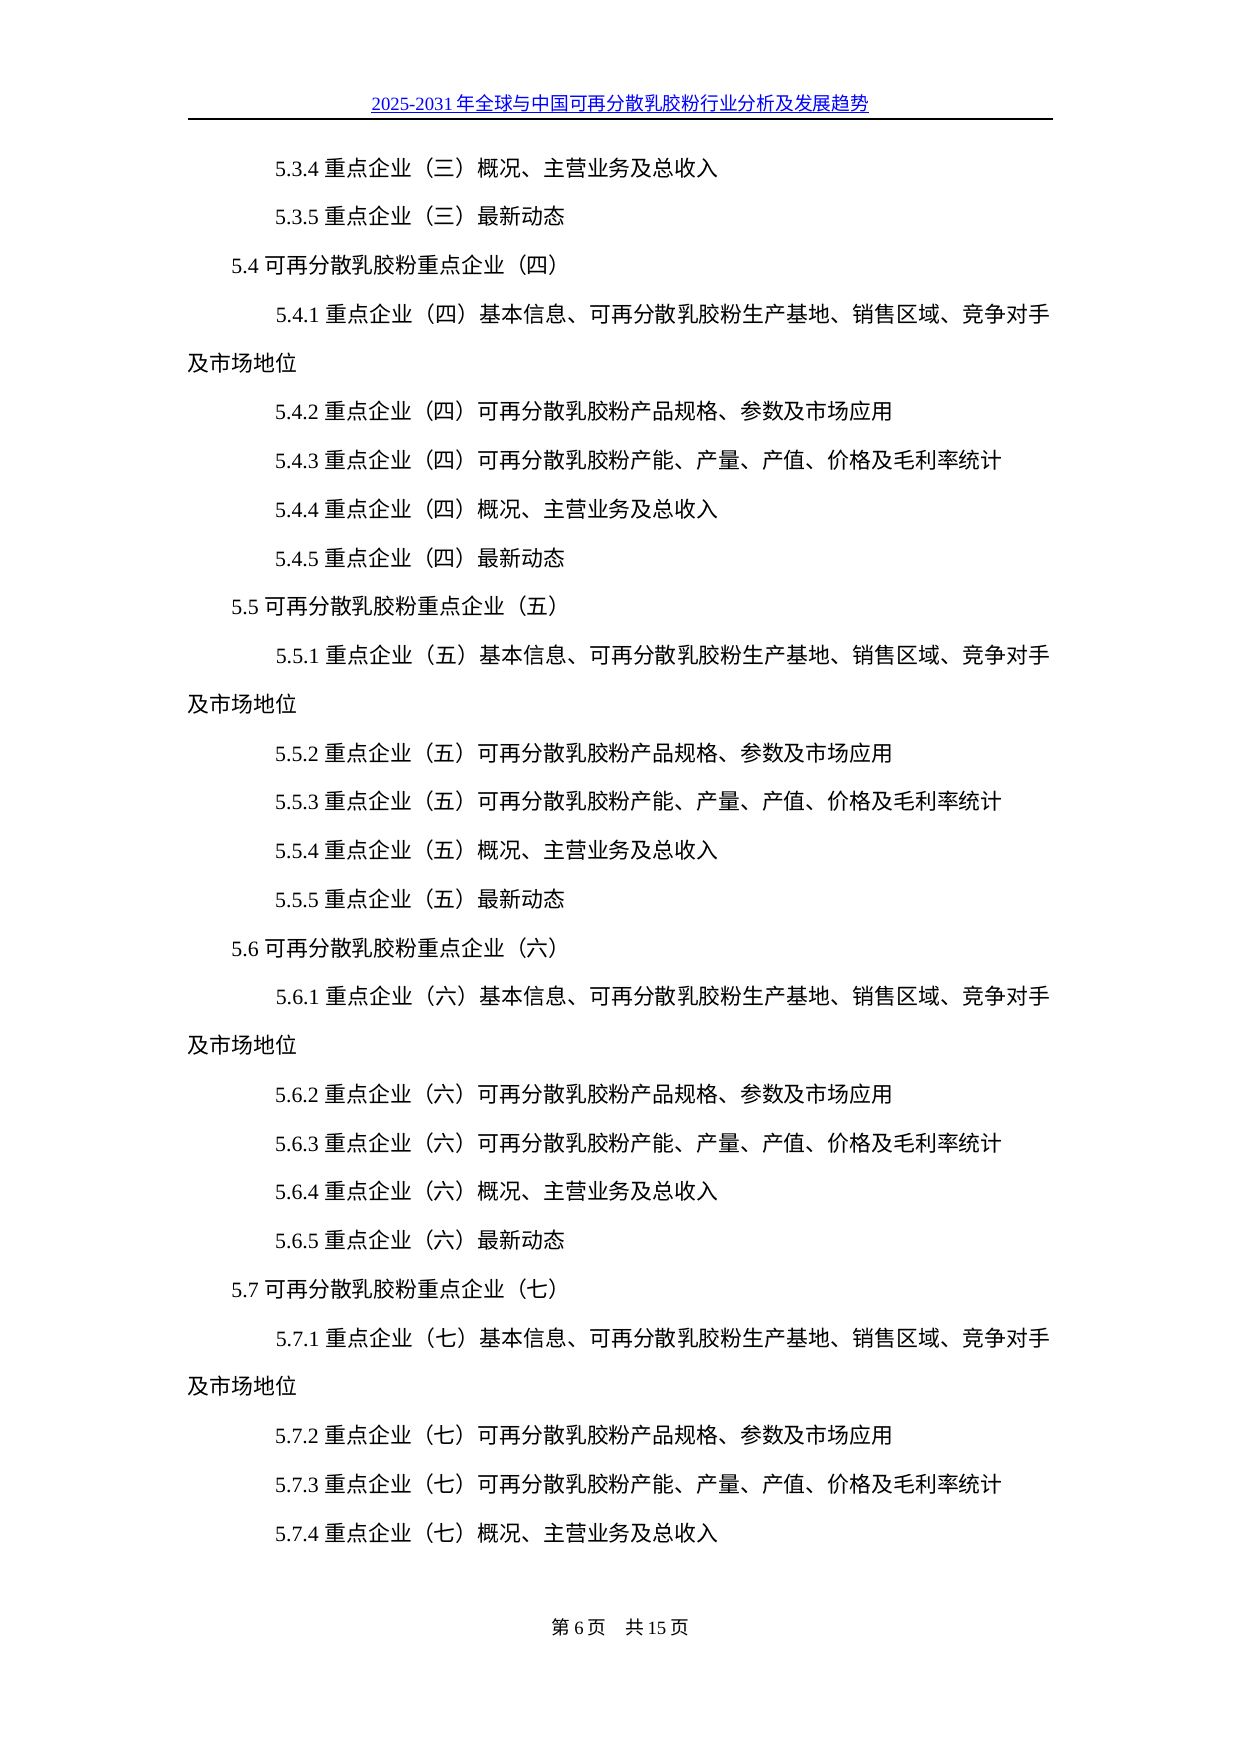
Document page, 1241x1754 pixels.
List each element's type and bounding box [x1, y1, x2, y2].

text [187, 150, 1053, 1548]
